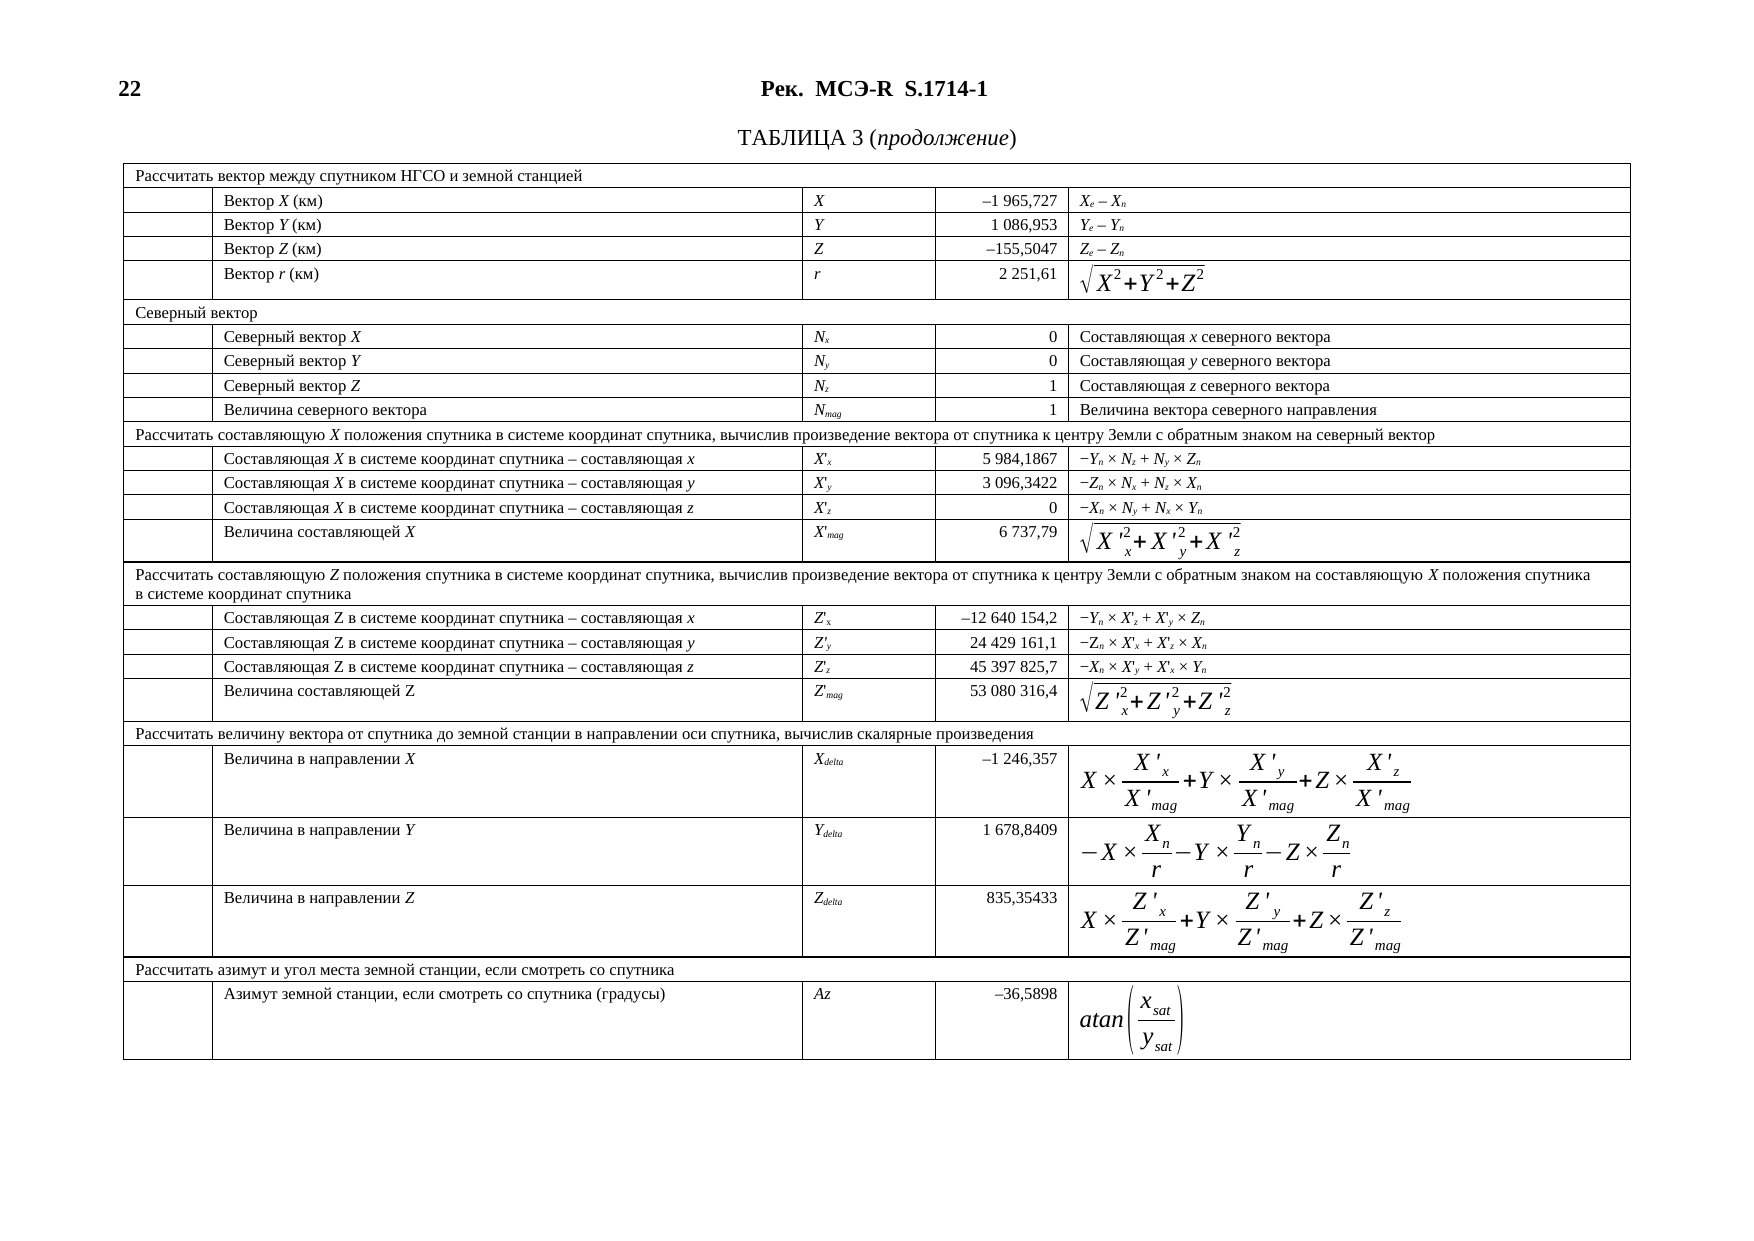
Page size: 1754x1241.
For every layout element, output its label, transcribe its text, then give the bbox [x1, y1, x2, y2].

table_cell 0 [936, 349, 1068, 372]
table_cell 1 086,953 [936, 213, 1068, 236]
table_cell 53 080 316,4 [936, 679, 1068, 721]
table_cell [124, 818, 212, 885]
table_cell Z [803, 237, 935, 260]
table_cell Z'x [803, 606, 935, 629]
table_cell Составляющая Z в системе координат спутника – составляющая y [213, 630, 802, 654]
table_cell [1069, 982, 1630, 1059]
table_cell Вектор Y (км) [213, 213, 802, 236]
table_cell Северный вектор Y [213, 349, 802, 372]
table_cell Вектор Z (км) [213, 237, 802, 260]
table_cell –1 246,357 [936, 746, 1068, 817]
table_cell [124, 325, 212, 348]
table_cell r [803, 261, 935, 299]
table_cell Величина северного вектора [213, 398, 802, 421]
table_cell Величина составляющей X [213, 520, 802, 561]
table_cell [1069, 746, 1630, 817]
table_cell Составляющая X в системе координат спутника – составляющая x [213, 447, 802, 470]
table_cell Составляющая z северного вектора [1069, 374, 1630, 397]
table_cell 0 [936, 495, 1068, 519]
table_cell Nmag [803, 398, 935, 421]
table_cell Nx [803, 325, 935, 348]
table_cell −Zn × Nx + Nz × Xn [1069, 471, 1630, 494]
table_cell Составляющая Z в системе координат спутника – составляющая z [213, 655, 802, 678]
table_cell Составляющая X в системе координат спутника – составляющая y [213, 471, 802, 494]
table_cell −Yn × Nz + Ny × Zn [1069, 447, 1630, 470]
table_cell [124, 447, 212, 470]
table_cell 5 984,1867 [936, 447, 1068, 470]
table_cell 24 429 161,1 [936, 630, 1068, 654]
table_cell [124, 886, 212, 956]
table_cell 835,35433 [936, 886, 1068, 956]
table_cell [124, 374, 212, 397]
table_cell Рассчитать величину вектора от спутника до земной станции в направлении оси спутника, вычислив скалярные произведения [124, 722, 1630, 745]
table_cell 2 251,61 [936, 261, 1068, 299]
table_cell X'y [803, 471, 935, 494]
table_cell Z'y [803, 630, 935, 654]
table_cell [124, 746, 212, 817]
table_cell Nz [803, 374, 935, 397]
table_cell Ydelta [803, 818, 935, 885]
table_cell −Yn × X'z + X'y × Zn [1069, 606, 1630, 629]
table_cell Xe – Xn [1069, 188, 1630, 212]
table_cell [124, 630, 212, 654]
table_cell Составляющая Z в системе координат спутника – составляющая x [213, 606, 802, 629]
table_cell −Zn × X'x + X'z × Xn [1069, 630, 1630, 654]
table_cell Составляющая y северного вектора [1069, 349, 1630, 372]
table_cell –155,5047 [936, 237, 1068, 260]
table_cell X'mag [803, 520, 935, 561]
table_cell 6 737,79 [936, 520, 1068, 561]
table_cell Азимут земной станции, если смотреть со спутника (градусы) [213, 982, 802, 1059]
table_cell Северный вектор Z [213, 374, 802, 397]
table_cell Рассчитать составляющую X положения спутника в системе координат спутника, вычислив произведение вектора от спутника к центру Земли с обратным знаком на северный вектор [124, 422, 1630, 446]
table_cell 1 [936, 374, 1068, 397]
table_header Рассчитать вектор между спутником НГСО и земной станцией [124, 164, 1630, 187]
table_cell [124, 237, 212, 260]
table_cell Вектор r (км) [213, 261, 802, 299]
table_cell [124, 349, 212, 372]
table_cell –36,5898 [936, 982, 1068, 1059]
table_cell [124, 188, 212, 212]
table_cell [1069, 886, 1630, 956]
table_cell Рассчитать составляющую Z положения спутника в системе координат спутника, вычислив произведение вектора от спутника к центру Земли с обратным знаком на составляющую X положения спутника в системе координат спутника [124, 563, 1630, 605]
table_cell Составляющая X в системе координат спутника – составляющая z [213, 495, 802, 519]
table_cell X'x [803, 447, 935, 470]
table_cell Ze – Zn [1069, 237, 1630, 260]
table_cell [124, 471, 212, 494]
text ТАБЛИЦА 3 (продолжение) [118, 124, 1636, 150]
table_cell Величина составляющей Z [213, 679, 802, 721]
table_cell Y [803, 213, 935, 236]
table_cell 1 678,8409 [936, 818, 1068, 885]
table_cell [124, 261, 212, 299]
table_cell Z'z [803, 655, 935, 678]
table_cell [124, 213, 212, 236]
table_cell Ye – Yn [1069, 213, 1630, 236]
table_cell Северный вектор [124, 300, 1630, 324]
table_cell Рассчитать азимут и угол места земной станции, если смотреть со спутника [124, 958, 1630, 981]
table_cell [124, 495, 212, 519]
table_cell Величина вектора северного направления [1069, 398, 1630, 421]
table_cell [1069, 261, 1630, 299]
table_cell [1069, 679, 1630, 721]
table_cell [124, 520, 212, 561]
table_cell Величина в направлении X [213, 746, 802, 817]
table_cell Северный вектор X [213, 325, 802, 348]
table_cell Zdelta [803, 886, 935, 956]
table_cell Вектор X (км) [213, 188, 802, 212]
table_cell Величина в направлении Y [213, 818, 802, 885]
table_cell 3 096,3422 [936, 471, 1068, 494]
table_cell 0 [936, 325, 1068, 348]
table_cell Az [803, 982, 935, 1059]
table_cell [124, 398, 212, 421]
table_cell [124, 982, 212, 1059]
table_cell 45 397 825,7 [936, 655, 1068, 678]
table_cell Составляющая x северного вектора [1069, 325, 1630, 348]
table_cell [124, 606, 212, 629]
table_cell Ny [803, 349, 935, 372]
table_cell [1069, 818, 1630, 885]
table_cell [124, 655, 212, 678]
table_cell Z'mag [803, 679, 935, 721]
table_cell 1 [936, 398, 1068, 421]
table_cell –12 640 154,2 [936, 606, 1068, 629]
table_cell Величина в направлении Z [213, 886, 802, 956]
table_cell −Xn × Ny + Nx × Yn [1069, 495, 1630, 519]
table_cell Xdelta [803, 746, 935, 817]
table_cell –1 965,727 [936, 188, 1068, 212]
table_cell X'z [803, 495, 935, 519]
table_cell −Xn × X'y + X'x × Yn [1069, 655, 1630, 678]
table_cell [1069, 520, 1630, 561]
table_cell X [803, 188, 935, 212]
table_cell [124, 679, 212, 721]
